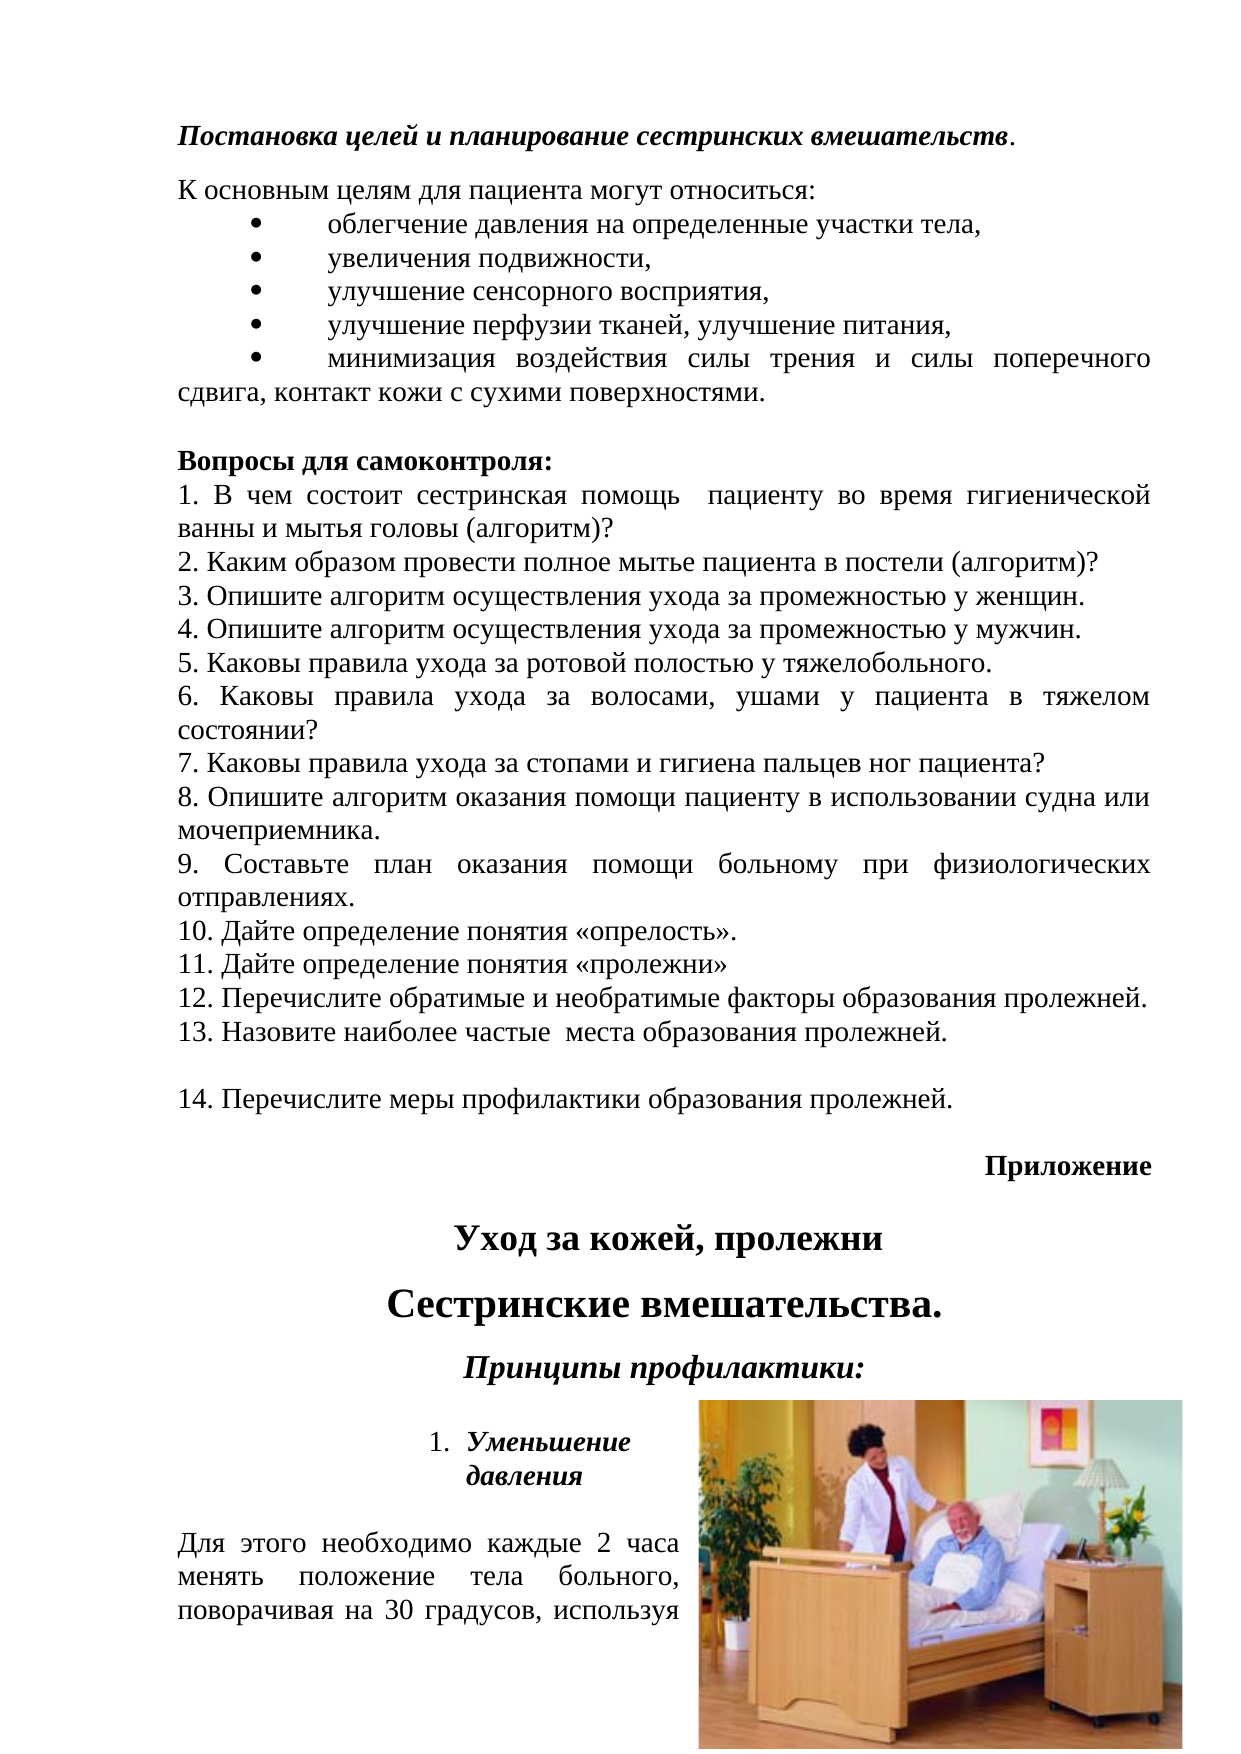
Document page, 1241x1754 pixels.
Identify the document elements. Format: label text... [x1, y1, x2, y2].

text 11. Дайте определение понятия «пролежни» [177, 947, 1152, 980]
list увеличения подвижности, [177, 240, 1152, 273]
text К основным целям для пациента могут относиться: [177, 172, 1152, 206]
text 2. Каким образом провести полное мытье пациента в постели (алгоритм)? [177, 544, 1152, 578]
text Сестринские вмешательства. [177, 1279, 1152, 1327]
text 6. Каковы правила ухода за волосами, ушами у пациента в тяжелом состоянии? [177, 678, 1152, 745]
picture [698, 1400, 1183, 1749]
text Принципы профилактики: [177, 1348, 1152, 1386]
list облегчение давления на определенные участки тела, [177, 206, 1152, 240]
list улучшение перфузии тканей, улучшение питания, [177, 307, 1152, 341]
text Уход за кожей, пролежни [177, 1215, 1152, 1258]
text Приложение [177, 1148, 1152, 1181]
text 1. В чем состоит сестринская помощь пациенту во время гигиенической ванны и мытья головы (алгоритм)? [177, 477, 1152, 544]
text 9. Составьте план оказания помощи больному при физиологических отправлениях. [177, 846, 1152, 913]
list улучшение сенсорного восприятия, [177, 273, 1152, 307]
text Постановка целей и планирование сестринских вмешательств. [177, 118, 1152, 152]
text 13. Назовите наиболее частые места образования пролежней. [177, 1014, 1152, 1047]
text 10. Дайте определение понятия «опрелость». [177, 913, 1152, 947]
text 12. Перечислите обратимые и необратимые факторы образования пролежней. [177, 980, 1152, 1014]
text 5. Каковы правила ухода за ротовой полостью у тяжелобольного. [177, 645, 1152, 678]
text Вопросы для самоконтроля: [177, 443, 1152, 477]
text 4. Опишите алгоритм осуществления ухода за промежностью у мужчин. [177, 611, 1152, 645]
text 3. Опишите алгоритм осуществления ухода за промежностью у женщин. [177, 578, 1152, 611]
text 7. Каковы правила ухода за стопами и гигиена пальцев ног пациента? [177, 745, 1152, 779]
text 14. Перечислите меры профилактики образования пролежней. [177, 1081, 1152, 1114]
list Уменьшение давления [428, 1424, 698, 1491]
text 8. Опишите алгоритм оказания помощи пациенту в использовании судна или мочеприемника. [177, 779, 1152, 846]
list минимизация воздействия силы трения и силы поперечного сдвига, контакт кожи с сухими поверхностями. [177, 341, 1152, 408]
